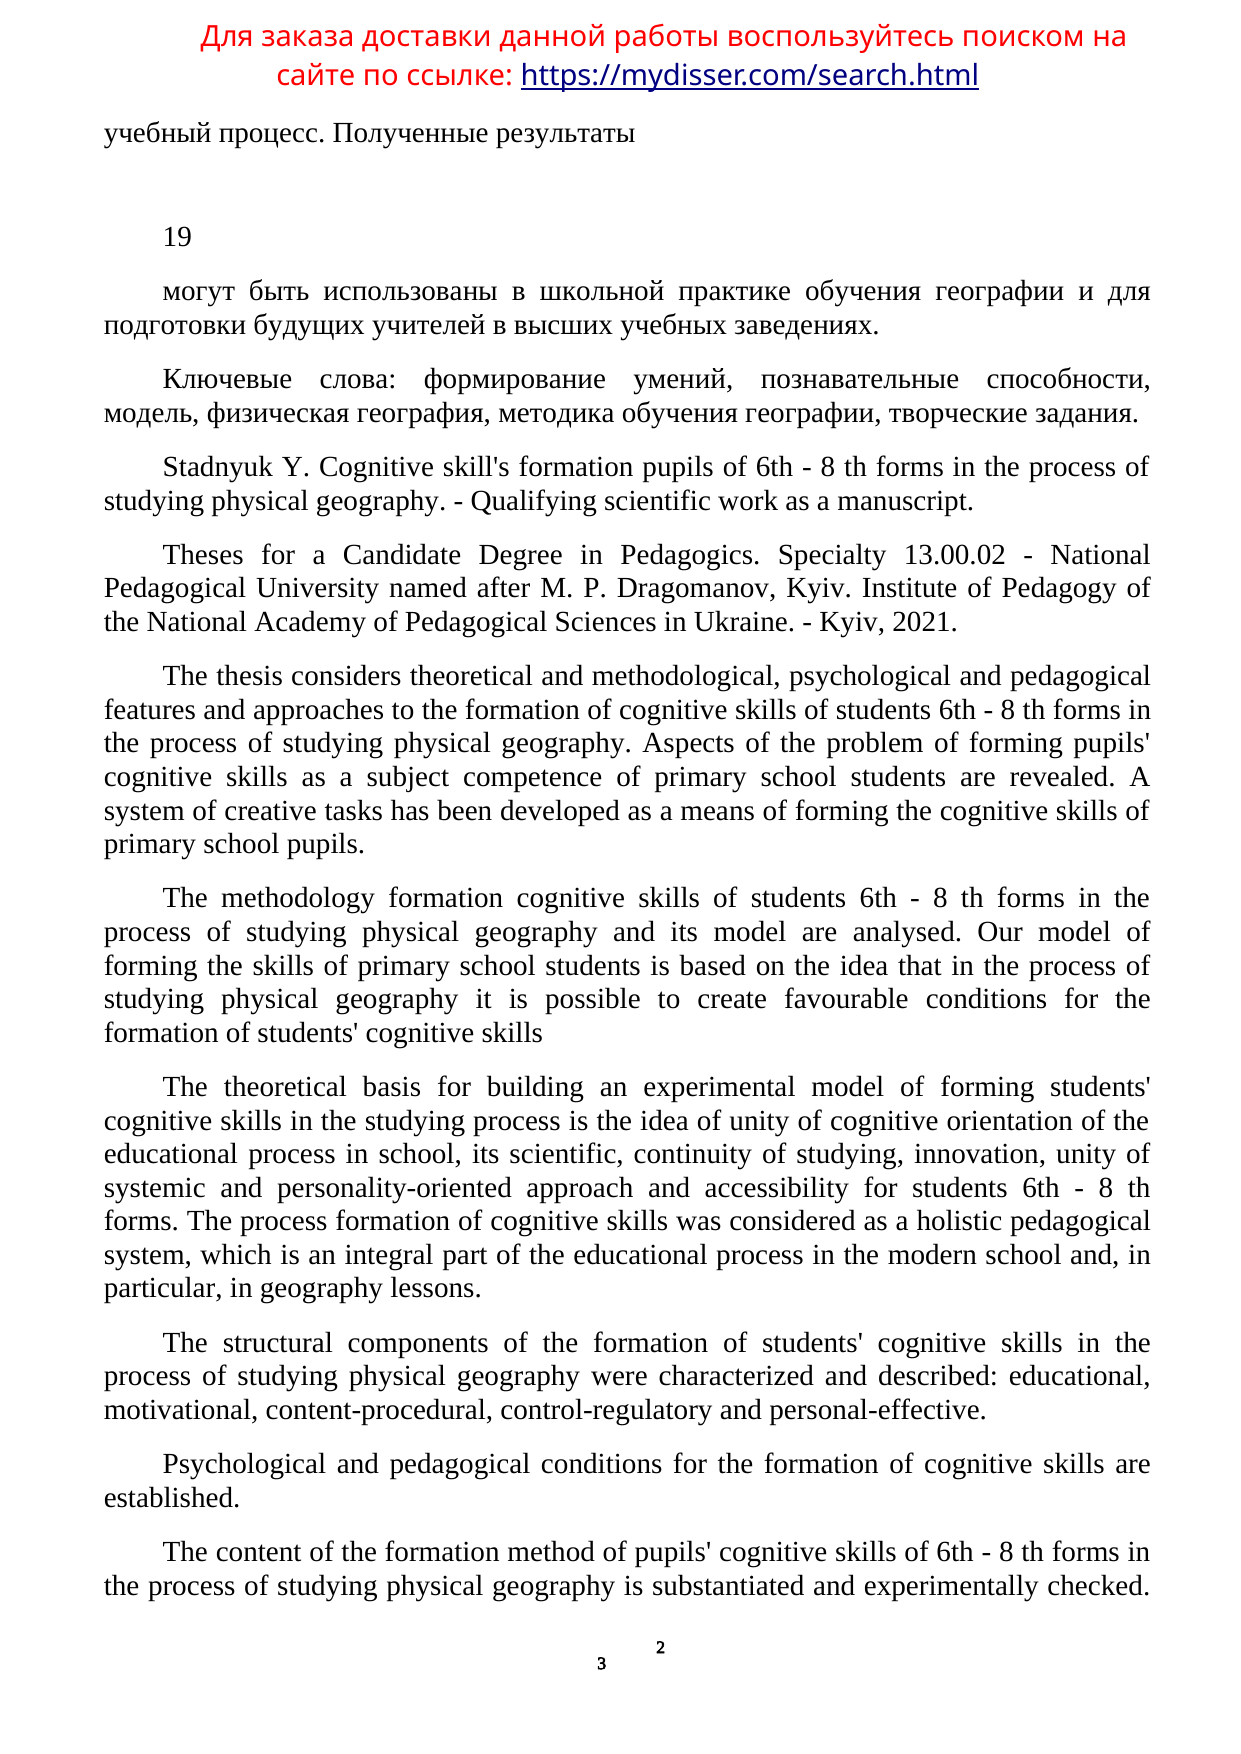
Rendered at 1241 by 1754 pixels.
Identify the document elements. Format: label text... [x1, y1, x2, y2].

text Psychological and pedagogical conditions for the formation of cognitive skills are established. [103, 1446, 1152, 1513]
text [103, 115, 1152, 148]
text Stadnyuk Y. Cognitive skill's formation pupils of 6th - 8 th forms in the process of studying physical geography. - Qualifying scientific work as a manuscript. [103, 449, 1152, 516]
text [103, 1534, 1152, 1601]
text Ключевые слова: формирование умений, познавательные способности, модель, физическая география, методика обучения географии, творческие задания. [103, 361, 1152, 428]
text The structural components of the formation of students' cognitive skills in the process of studying physical geography were characterized and described: educational, motivational, content-procedural, control-regulatory and personal-effective. [103, 1325, 1152, 1425]
text The theoretical basis for building an experimental model of forming students' cognitive skills in the studying process is the idea of unity of cognitive orientation of the educational process in school, its scientific, continuity of studying, innovation, unity of systemic and personality-oriented approach and accessibility for students 6th - 8 th forms. The process formation of cognitive skills was considered as a holistic pedagogical system, which is an integral part of the educational process in the modern school and, in particular, in geography lessons. [103, 1069, 1152, 1304]
text The methodology formation cognitive skills of students 6th - 8 th forms in the process of studying physical geography and its model are analysed. Our model of forming the skills of primary school students is based on the idea that in the process of studying physical geography it is possible to create favourable conditions for the formation of students' cognitive skills [103, 881, 1152, 1048]
text могут быть использованы в школьной практике обучения географии и для подготовки будущих учителей в высших учебных заведениях. [103, 273, 1152, 340]
text Theses for a Candidate Degree in Pedagogics. Specialty 13.00.02 - National Pedagogical University named after M. P. Dragomanov, Kyiv. Institute of Pedagogy of the National Academy of Pedagogical Sciences in Ukraine. - Kyiv, 2021. [103, 537, 1152, 638]
text 19 [103, 219, 1152, 252]
text The thesis considers theoretical and methodological, psychological and pedagogical features and approaches to the formation of cognitive skills of students 6th - 8 th forms in the process of studying physical geography. Aspects of the problem of forming pupils' cognitive skills as a subject competence of primary school students are revealed. A system of creative tasks has been developed as a means of forming the cognitive skills of primary school pupils. [103, 658, 1152, 860]
